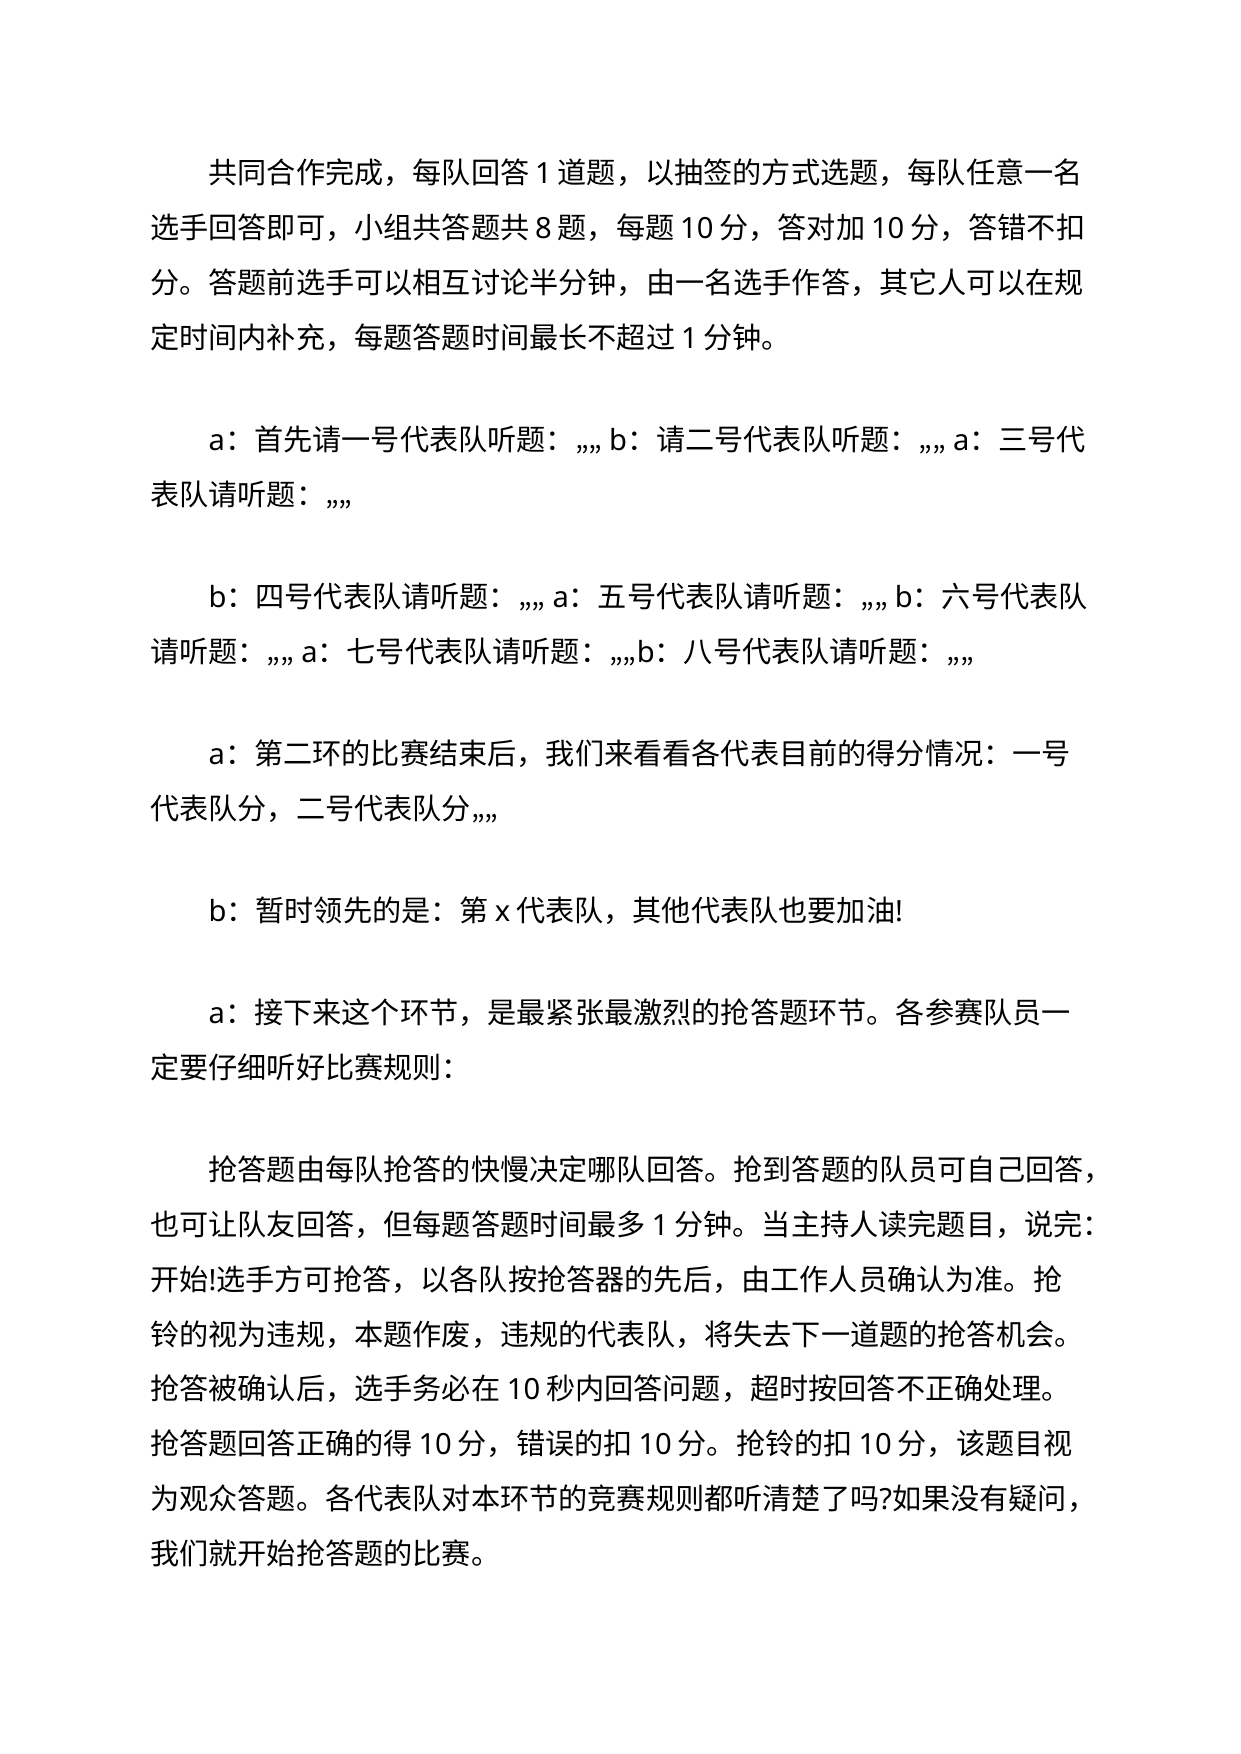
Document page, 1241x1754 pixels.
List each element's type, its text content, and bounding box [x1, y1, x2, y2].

text b：四号代表队请听题：„„ a：五号代表队请听题：„„ b：六号代表队请听题：„„ a：七号代表队请听题：„„b：八号代表队请听题：„„ [150, 574, 1090, 671]
text 抢答题由每队抢答的快慢决定哪队回答。抢到答题的队员可自己回答，也可让队友回答，但每题答题时间最多1分钟。当主持人读完题目，说完：开始!选手方可抢答，以各队按抢答器的先后，由工作人员确认为准。抢铃的视为违规，本题作废，违规的代表队，将失去下一道题的抢答机会。抢答被确认后，选手务必在 10秒内回答问题，超时按回答不正确处理。抢答题回答正确的得10分，错误的扣10分。抢铃的扣10分，该题目视为观众答题。各代表队对本环节的竞赛规则都听清楚了吗?如果没有疑问，我们就开始抢答题的比赛。 [150, 1146, 1090, 1573]
text a：接下来这个环节，是最紧张最激烈的抢答题环节。各参赛队员一定要仔细听好比赛规则： [150, 989, 1090, 1087]
text b：暂时领先的是：第x代表队，其他代表队也要加油! [150, 887, 1090, 930]
text a：首先请一号代表队听题：„„ b：请二号代表队听题：„„ a：三号代表队请听题：„„ [150, 417, 1090, 514]
text a：第二环的比赛结束后，我们来看看各代表目前的得分情况：一号代表队分，二号代表队分„„ [150, 731, 1090, 828]
text 共同合作完成，每队回答1道题，以抽签的方式选题，每队任意一名选手回答即可，小组共答题共8题，每题10分，答对加10分，答错不扣分。答题前选手可以相互讨论半分钟，由一名选手作答，其它人可以在规定时间内补充，每题答题时间最长不超过1分钟。 [150, 150, 1090, 357]
